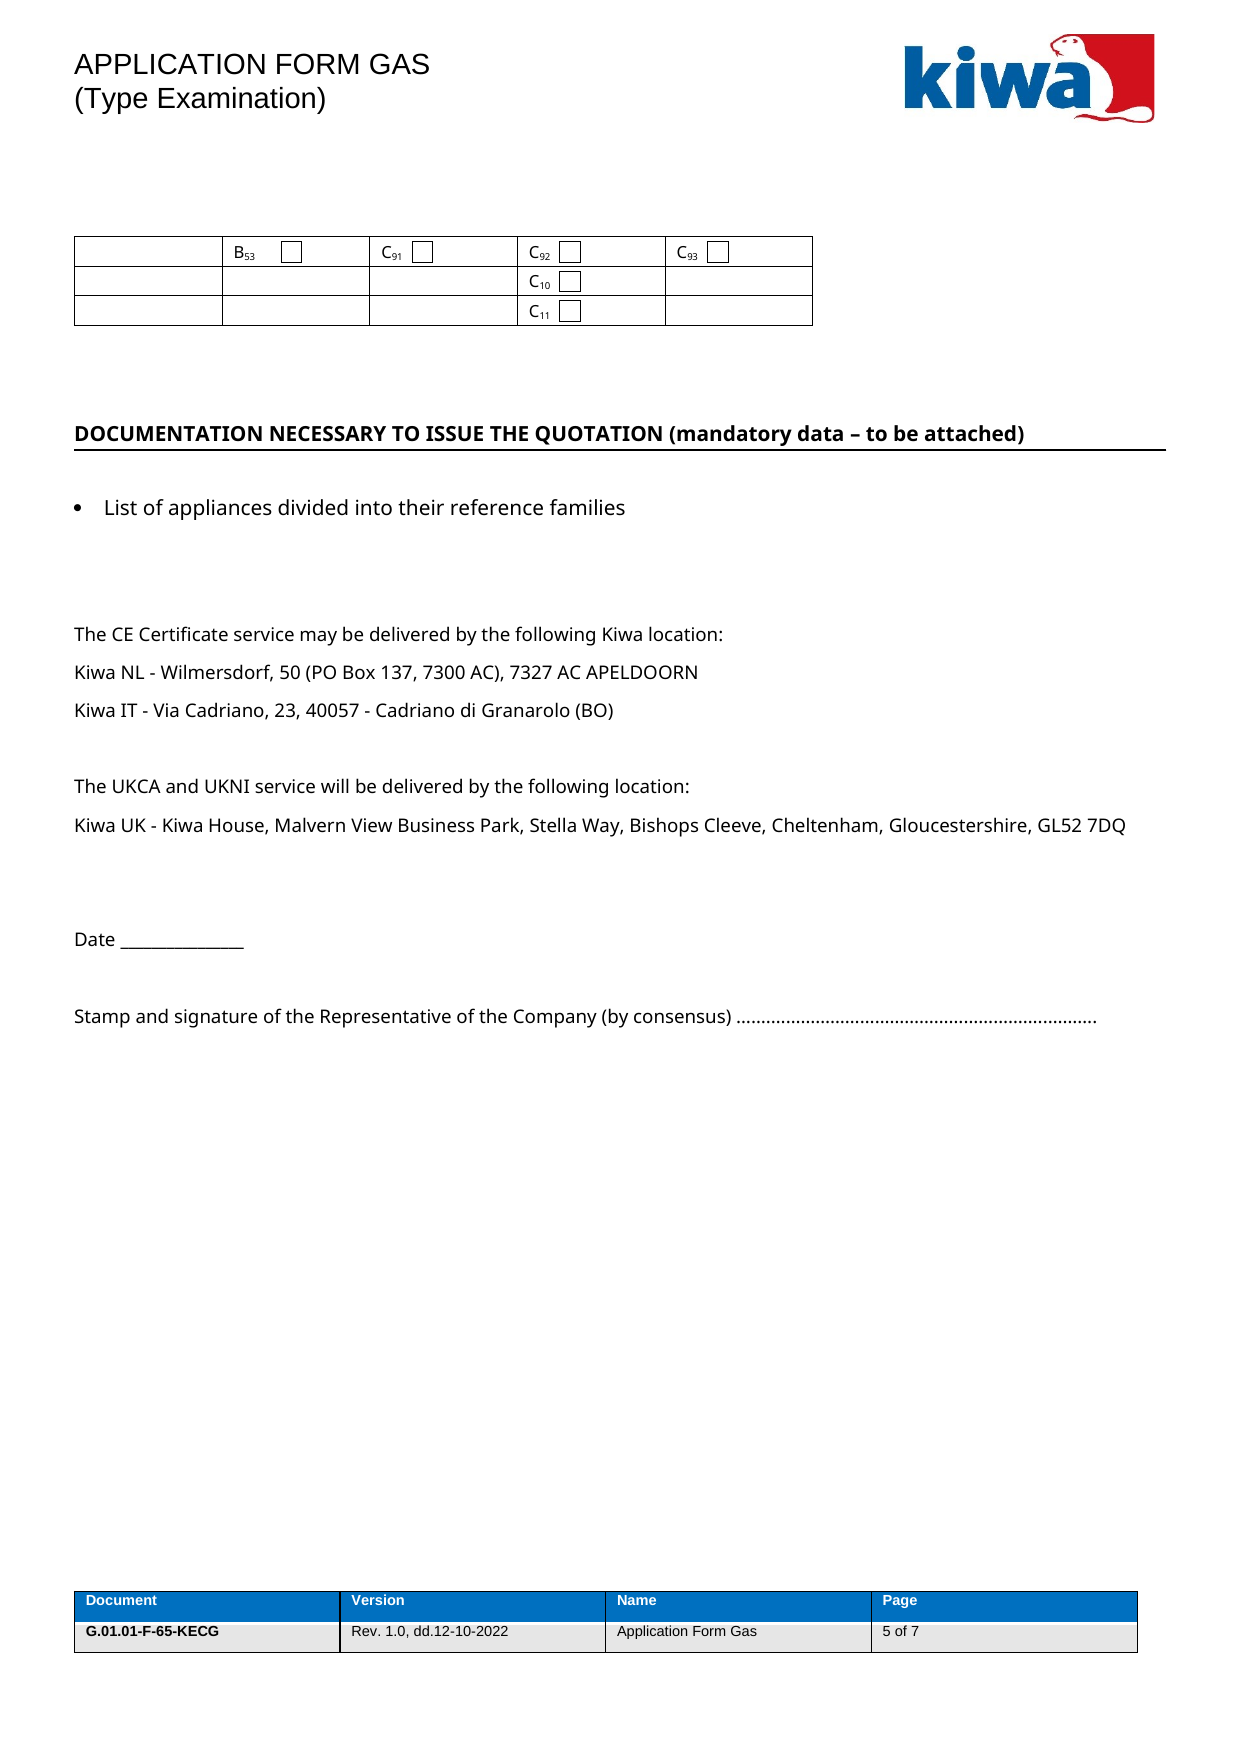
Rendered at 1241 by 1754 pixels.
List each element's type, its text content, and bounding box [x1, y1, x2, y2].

table_cell C91 [370, 237, 517, 266]
table_cell C10 [518, 267, 665, 295]
table_cell [370, 296, 517, 325]
table_cell [666, 267, 812, 295]
table_cell [75, 237, 222, 266]
table_cell [666, 296, 812, 325]
text Stamp and signature of the Representative of the Company (by consensus) …….………………………………………………..………. [74, 1003, 1166, 1029]
table_cell C11 [518, 296, 665, 325]
table_cell B53 [223, 237, 369, 266]
table_cell [223, 296, 369, 325]
table_cell C93 [666, 237, 812, 266]
text The CE Certificate service may be delivered by the following Kiwa location: [74, 621, 1146, 646]
table_cell [223, 267, 369, 295]
text Date ________________ [74, 927, 1146, 952]
table_cell [370, 267, 517, 295]
subtitle DOCUMENTATION NECESSARY TO ISSUE THE QUOTATION (mandatory data – to be attached) [74, 419, 1166, 449]
list List of appliances divided into their reference families [74, 493, 1166, 522]
text Kiwa IT - Via Cadriano, 23, 40057 - Cadriano di Granarolo (BO) [74, 697, 1146, 723]
table_cell [75, 267, 222, 295]
table_cell [75, 296, 222, 325]
table_cell C92 [518, 237, 665, 266]
text Kiwa NL - Wilmersdorf, 50 (PO Box 137, 7300 AC), 7327 AC APELDOORN [74, 659, 1146, 685]
picture [904, 34, 1155, 123]
text Kiwa UK - Kiwa House, Malvern View Business Park, Stella Way, Bishops Cleeve, Cheltenham, Gloucestershire, GL52 7DQ [74, 812, 1146, 838]
text The UKCA and UKNI service will be delivered by the following location: [74, 774, 1146, 799]
